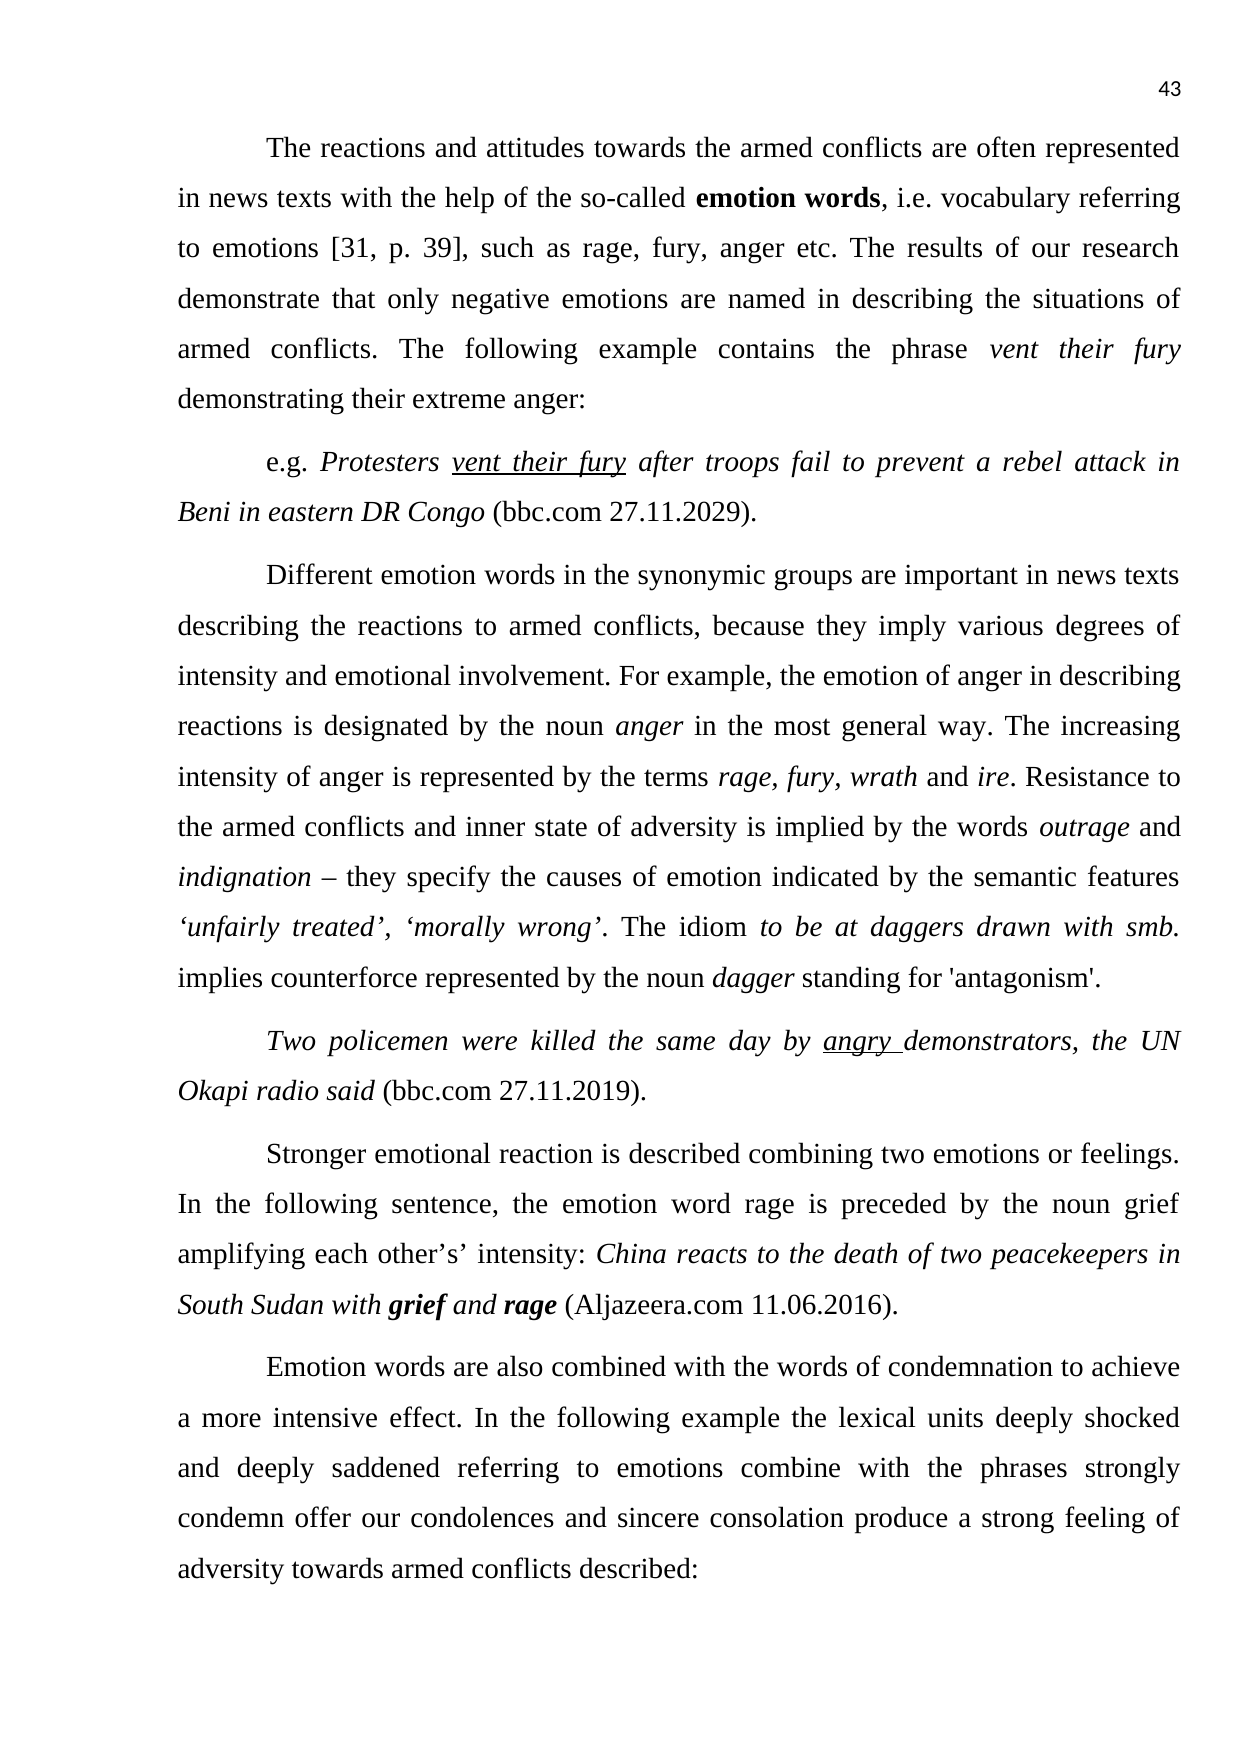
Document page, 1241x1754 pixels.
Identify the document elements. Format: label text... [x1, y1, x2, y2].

text Different emotion words in the synonymic groups are important in news texts describing the reactions to armed conflicts, because they imply various degrees of intensity and emotional involvement. For example, the emotion of anger in describing reactions is designated by the noun anger in the most general way. The increasing intensity of anger is represented by the terms rage, fury, wrath and ire. Resistance to the armed conflicts and inner state of adversity is implied by the words outrage and indignation – they specify the causes of emotion indicated by the semantic features ‘unfairly treated’, ‘morally wrong’. The idiom to be at daggers drawn with smb. implies counterforce represented by the noun dagger standing for 'antagonism'. [177, 557, 1181, 993]
text Two policemen were killed the same day by angry demonstrators, the UN Okapi radio said (bbc.com 27.11.2019). [177, 1023, 1181, 1107]
text The reactions and attitudes towards the armed conflicts are often represented in news texts with the help of the so-called emotion words, i.e. vocabulary referring to emotions [31, p. 39], such as rage, fury, anger etc. The results of our research demonstrate that only negative emotions are named in describing the situations of armed conflicts. The following example contains the phrase vent their fury demonstrating their extreme anger: [177, 130, 1181, 415]
text Stronger emotional reaction is described combining two emotions or feelings. In the following sentence, the emotion word rage is preceded by the noun grief amplifying each other’s’ intensity: China reacts to the death of two peacekeepers in South Sudan with grief and rage (Aljazeera.com 11.06.2016). [177, 1136, 1181, 1320]
text Emotion words are also combined with the words of condemnation to achieve a more intensive effect. In the following example the lexical units deeply shocked and deeply saddened referring to emotions combine with the phrases strongly condemn offer our condolences and sincere consolation produce a strong feeling of adversity towards armed conflicts described: [177, 1349, 1181, 1584]
text e.g. Protesters vent their fury after troops fail to prevent a rebel attack in Beni in eastern DR Congo (bbc.com 27.11.2029). [177, 444, 1181, 528]
